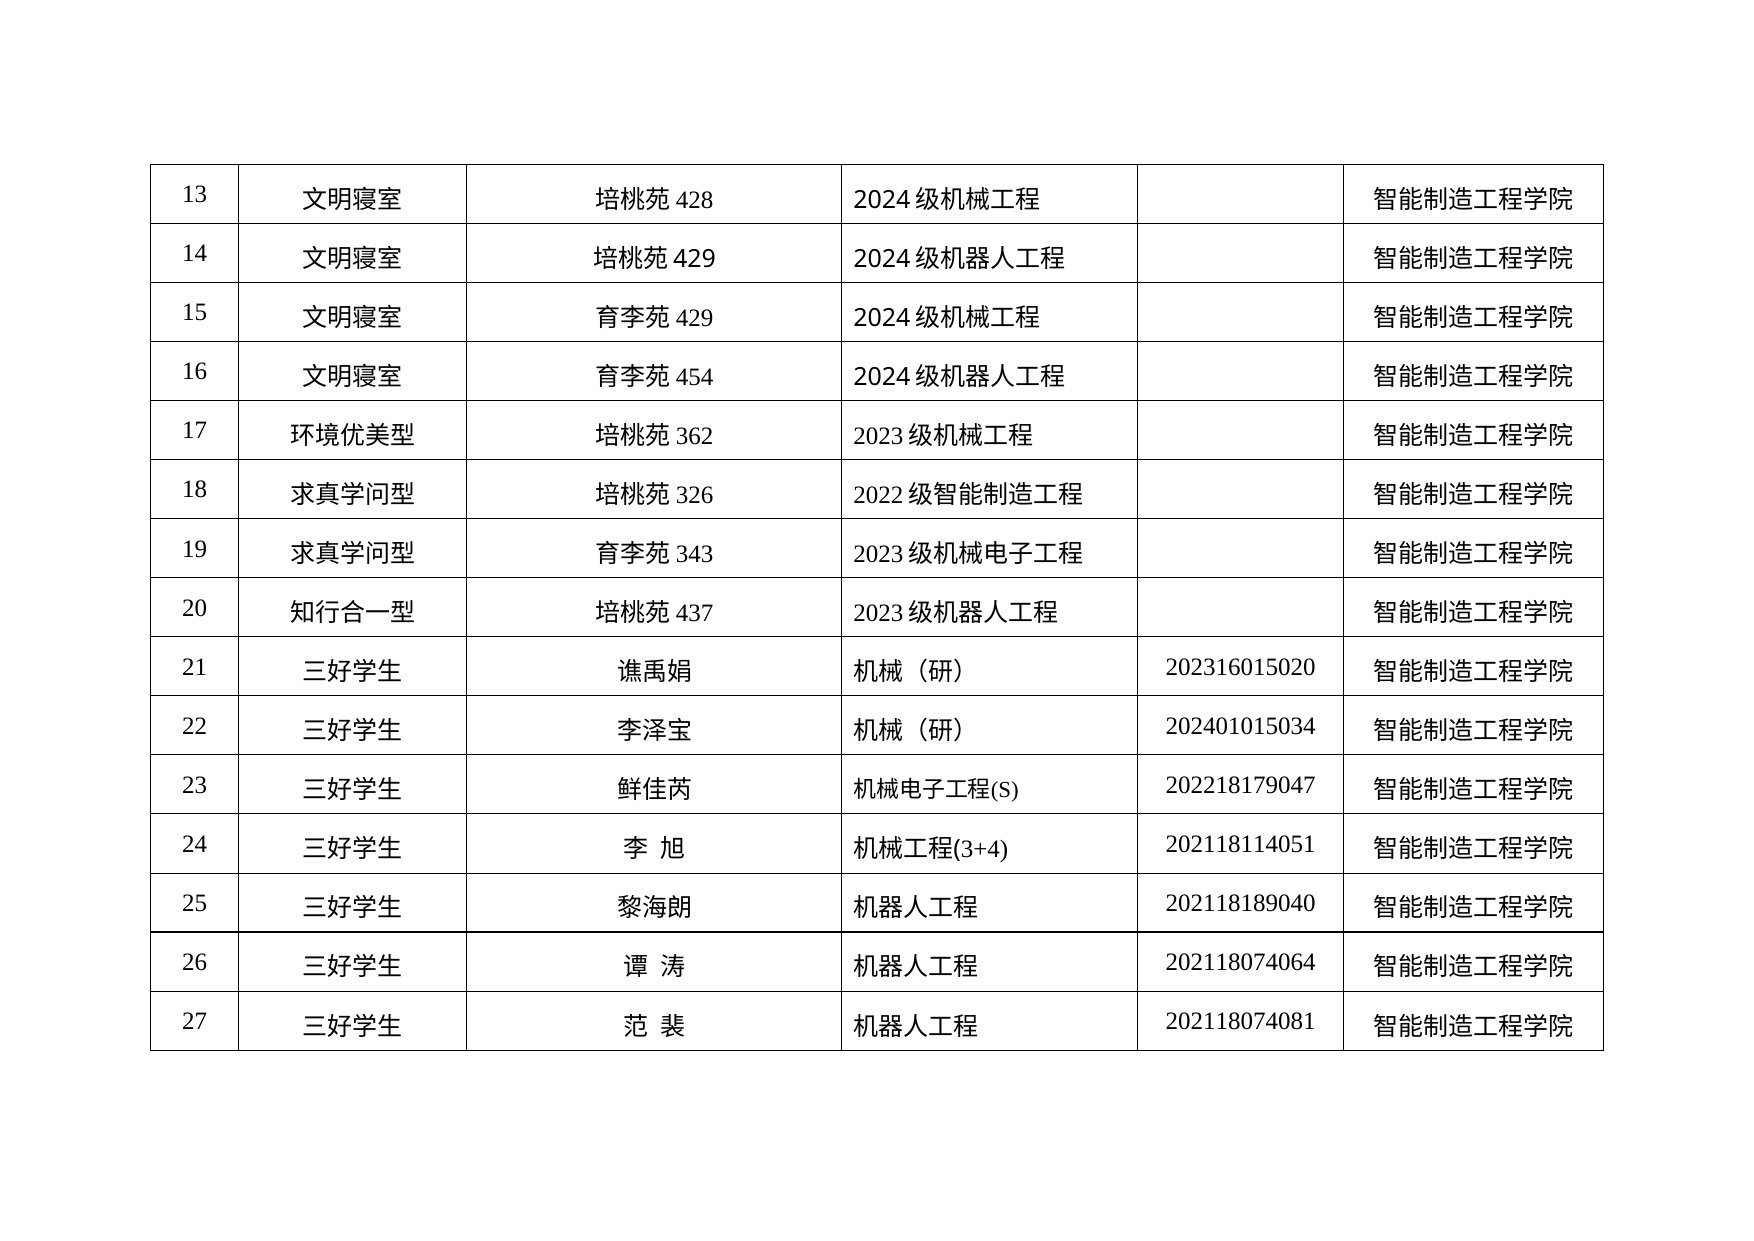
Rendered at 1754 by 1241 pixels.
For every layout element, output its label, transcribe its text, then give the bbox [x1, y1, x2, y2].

table_cell 环境优美型 [239, 401, 466, 459]
table_cell 智能制造工程学院 [1344, 637, 1603, 695]
table_cell 三好学生 [239, 992, 466, 1049]
table_cell 24 [151, 814, 238, 872]
table_cell 智能制造工程学院 [1344, 578, 1603, 636]
table_cell 机械（研） [842, 637, 1137, 695]
table_cell 文明寝室 [239, 165, 466, 223]
table_cell [1138, 342, 1343, 400]
table_cell 文明寝室 [239, 224, 466, 282]
table_cell 三好学生 [239, 696, 466, 754]
table_cell 机械工程(3+4) [842, 814, 1137, 872]
table_cell 育李苑454 [467, 342, 841, 400]
table_cell 14 [151, 224, 238, 282]
table_cell 智能制造工程学院 [1344, 933, 1603, 991]
table_cell 李泽宝 [467, 696, 841, 754]
table_cell 智能制造工程学院 [1344, 165, 1603, 223]
table_cell [1138, 165, 1343, 223]
table_cell 智能制造工程学院 [1344, 696, 1603, 754]
table_cell 202118114051 [1138, 814, 1343, 872]
table_cell 202401015034 [1138, 696, 1343, 754]
table_cell 三好学生 [239, 755, 466, 813]
table_cell 育李苑429 [467, 283, 841, 341]
table_cell 智能制造工程学院 [1344, 283, 1603, 341]
table_cell [1138, 460, 1343, 518]
table_cell 16 [151, 342, 238, 400]
table_cell 机械（研） [842, 696, 1137, 754]
table_cell 25 [151, 874, 238, 931]
table_cell 智能制造工程学院 [1344, 401, 1603, 459]
table_cell 27 [151, 992, 238, 1049]
table_cell 21 [151, 637, 238, 695]
table_cell 23 [151, 755, 238, 813]
table_cell 谭 涛 [467, 933, 841, 991]
table_cell 机器人工程 [842, 992, 1137, 1049]
table_cell 机器人工程 [842, 874, 1137, 931]
table_cell 智能制造工程学院 [1344, 992, 1603, 1049]
table_cell 李 旭 [467, 814, 841, 872]
table_cell 培桃苑326 [467, 460, 841, 518]
table_cell 2024级机器人工程 [842, 342, 1137, 400]
table_cell 谯禹娟 [467, 637, 841, 695]
table_cell 三好学生 [239, 814, 466, 872]
table_cell 2024级机械工程 [842, 283, 1137, 341]
table_cell 三好学生 [239, 933, 466, 991]
table_cell 26 [151, 933, 238, 991]
table_cell [1138, 401, 1343, 459]
table_cell 18 [151, 460, 238, 518]
table_cell 求真学问型 [239, 519, 466, 577]
table_cell 2023级机械电子工程 [842, 519, 1137, 577]
table_cell 育李苑343 [467, 519, 841, 577]
table_cell 20 [151, 578, 238, 636]
table_cell 13 [151, 165, 238, 223]
table_cell 培桃苑362 [467, 401, 841, 459]
table_cell 202118074064 [1138, 933, 1343, 991]
table_cell 机器人工程 [842, 933, 1137, 991]
table_cell 19 [151, 519, 238, 577]
table_cell [1138, 283, 1343, 341]
table_cell 培桃苑429 [467, 224, 841, 282]
table_cell 202218179047 [1138, 755, 1343, 813]
table_cell 智能制造工程学院 [1344, 814, 1603, 872]
table_cell 智能制造工程学院 [1344, 874, 1603, 931]
table_cell 文明寝室 [239, 283, 466, 341]
table_cell 知行合一型 [239, 578, 466, 636]
table_cell 文明寝室 [239, 342, 466, 400]
table_cell 智能制造工程学院 [1344, 519, 1603, 577]
table_cell [1138, 224, 1343, 282]
table_cell 22 [151, 696, 238, 754]
table_cell 202118189040 [1138, 874, 1343, 931]
table_cell 机械电子工程(S) [842, 755, 1137, 813]
table_cell 2024级机械工程 [842, 165, 1137, 223]
table_cell 2024级机器人工程 [842, 224, 1137, 282]
table_cell 智能制造工程学院 [1344, 224, 1603, 282]
table_cell 培桃苑437 [467, 578, 841, 636]
table_cell 黎海朗 [467, 874, 841, 931]
table_cell 15 [151, 283, 238, 341]
table_cell 范 裴 [467, 992, 841, 1049]
table_cell 智能制造工程学院 [1344, 342, 1603, 400]
table_cell [1138, 519, 1343, 577]
table_cell 求真学问型 [239, 460, 466, 518]
table_cell 2022级智能制造工程 [842, 460, 1137, 518]
table_cell 三好学生 [239, 874, 466, 931]
table_cell [1138, 578, 1343, 636]
table_cell 智能制造工程学院 [1344, 755, 1603, 813]
table_cell 智能制造工程学院 [1344, 460, 1603, 518]
table_cell 202316015020 [1138, 637, 1343, 695]
table_cell 培桃苑428 [467, 165, 841, 223]
table_cell 三好学生 [239, 637, 466, 695]
table_cell 17 [151, 401, 238, 459]
table_cell 2023级机械工程 [842, 401, 1137, 459]
table_cell 鲜佳芮 [467, 755, 841, 813]
table_cell 2023级机器人工程 [842, 578, 1137, 636]
table_cell 202118074081 [1138, 992, 1343, 1049]
